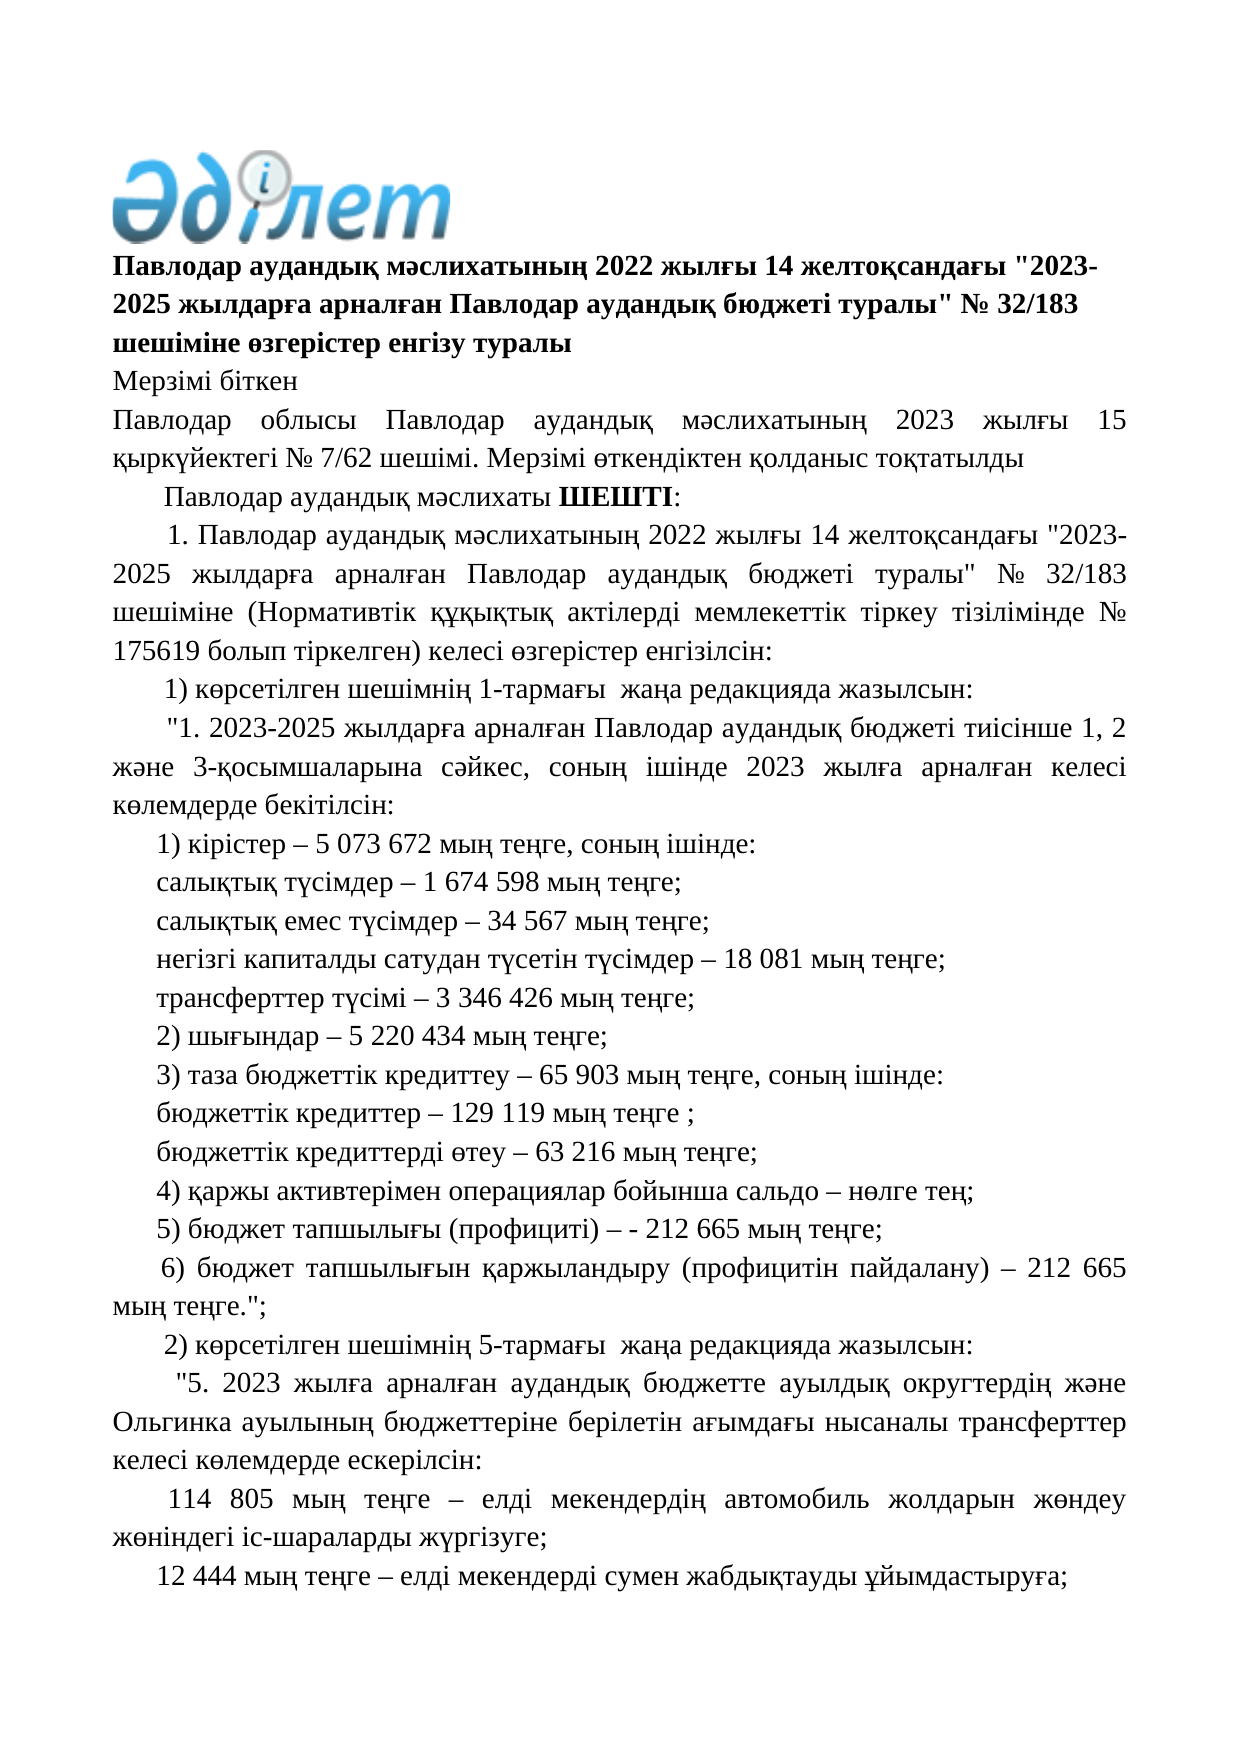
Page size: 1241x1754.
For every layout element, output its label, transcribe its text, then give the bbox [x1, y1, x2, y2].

text 114 805 мың теңге – елді мекендердің автомобиль жолдарын жөндеу жөніндегі іс-шараларды жүргізуге; [112, 1481, 1128, 1553]
text Мерзімі біткен [112, 363, 1128, 397]
text "1. 2023-2025 жылдарға арналған Павлодар аудандық бюджеті тиісінше 1, 2 және 3-қосымшаларына сәйкес, соның ішінде 2023 жылға арналған келесі көлемдерде бекітілсін: [112, 710, 1128, 821]
text Павлодар аудандық мәслихатының 2022 жылғы 14 желтоқсандағы "2023-2025 жылдарға арналған Павлодар аудандық бюджеті туралы" № 32/183 шешіміне өзгерістер енгізу туралы [112, 248, 1128, 358]
text бюджеттік кредиттер – 129 119 мың теңге ; [112, 1096, 1128, 1129]
text 2) көрсетілген шешімнің 5-тармағы жаңа редакцияда жазылсын: [112, 1327, 1128, 1360]
text 6) бюджет тапшылығын қаржыландыру (профицитін пайдалану) – 212 665 мың теңге."; [112, 1250, 1128, 1322]
text 3) таза бюджеттік кредиттеу – 65 903 мың теңге, соның ішінде: [112, 1057, 1128, 1091]
text 4) қаржы активтерімен операциялар бойынша сальдо – нөлге тең; [112, 1173, 1128, 1206]
text "5. 2023 жылға арналған аудандық бюджетте ауылдық округтердің және Ольгинка ауылының бюджеттеріне берілетін ағымдағы нысаналы трансферттер келесі көлемдерде ескерілсін: [112, 1365, 1128, 1476]
text негізгі капиталды сатудан түсетін түсімдер – 18 081 мың теңге; [112, 941, 1128, 975]
text Павлодар аудандық мәслихаты ШЕШТІ: [112, 479, 1128, 512]
text 5) бюджет тапшылығы (профициті) – - 212 665 мың теңге; [112, 1211, 1128, 1245]
text бюджеттік кредиттерді өтеу – 63 216 мың теңге; [112, 1134, 1128, 1168]
text 2) шығындар – 5 220 434 мың теңге; [112, 1018, 1128, 1052]
text 1) кірістер – 5 073 672 мың теңге, соның ішінде: [112, 826, 1128, 859]
picture [112, 150, 451, 244]
text трансферттер түсімі – 3 346 426 мың теңге; [112, 980, 1128, 1013]
text салықтық емес түсімдер – 34 567 мың теңге; [112, 903, 1128, 936]
text 12 444 мың теңге – елді мекендерді сумен жабдықтауды ұйымдастыруға; [112, 1558, 1128, 1592]
text 1. Павлодар аудандық мәслихатының 2022 жылғы 14 желтоқсандағы "2023-2025 жылдарға арналған Павлодар аудандық бюджеті туралы" № 32/183 шешіміне (Нормативтік құқықтық актілерді мемлекеттік тіркеу тізілімінде № 175619 болып тіркелген) келесі өзгерістер енгізілсін: [112, 517, 1128, 667]
text 1) көрсетілген шешімнің 1-тармағы жаңа редакцияда жазылсын: [112, 672, 1128, 705]
text салықтық түсімдер – 1 674 598 мың теңге; [112, 864, 1128, 898]
text Павлодар облысы Павлодар аудандық мәслихатының 2023 жылғы 15 қыркүйектегі № 7/62 шешімі. Мерзімі өткендіктен қолданыс тоқтатылды [112, 402, 1128, 474]
